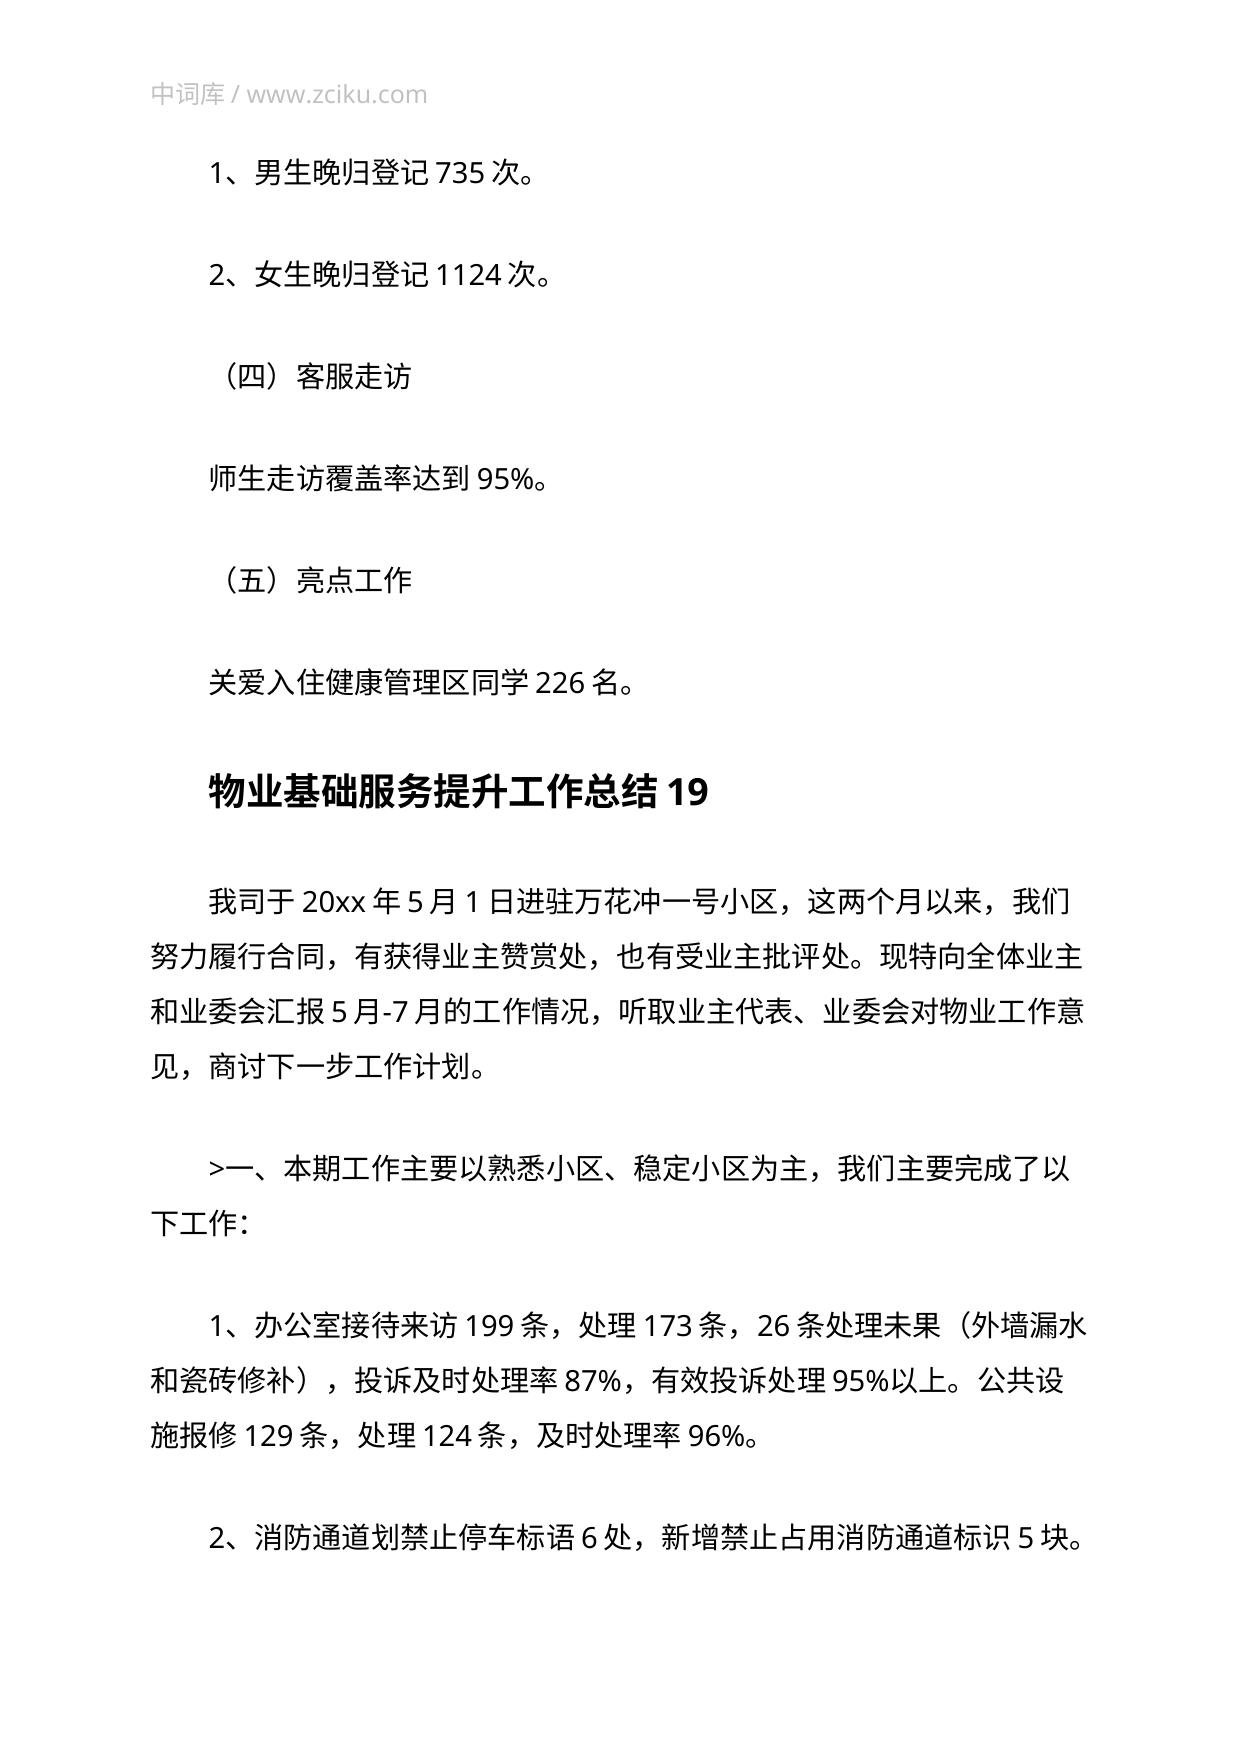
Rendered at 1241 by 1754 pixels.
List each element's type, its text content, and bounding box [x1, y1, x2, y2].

text 2、女生晚归登记1124次。 [150, 252, 1090, 294]
text 物业基础服务提升工作总结19 [150, 761, 1090, 816]
text 1、办公室接待来访199条，处理173条，26条处理未果（外墙漏水和瓷砖修补），投诉及时处理率87%，有效投诉处理95%以上。公共设施报修129条，处理124条，及时处理率96%。 [150, 1302, 1090, 1455]
text （五）亮点工作 [150, 558, 1090, 600]
text 1、男生晚归登记735次。 [150, 150, 1090, 192]
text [150, 1514, 1090, 1557]
text 我司于20xx年5月1日进驻万花冲一号小区，这两个月以来，我们努力履行合同，有获得业主赞赏处，也有受业主批评处。现特向全体业主和业委会汇报5月-7月的工作情况，听取业主代表、业委会对物业工作意见，商讨下一步工作计划。 [150, 879, 1090, 1086]
text 师生走访覆盖率达到95%。 [150, 456, 1090, 498]
text >一、本期工作主要以熟悉小区、稳定小区为主，我们主要完成了以下工作： [150, 1146, 1090, 1243]
text 关爱入住健康管理区同学226名。 [150, 659, 1090, 702]
text （四）客服走访 [150, 354, 1090, 396]
